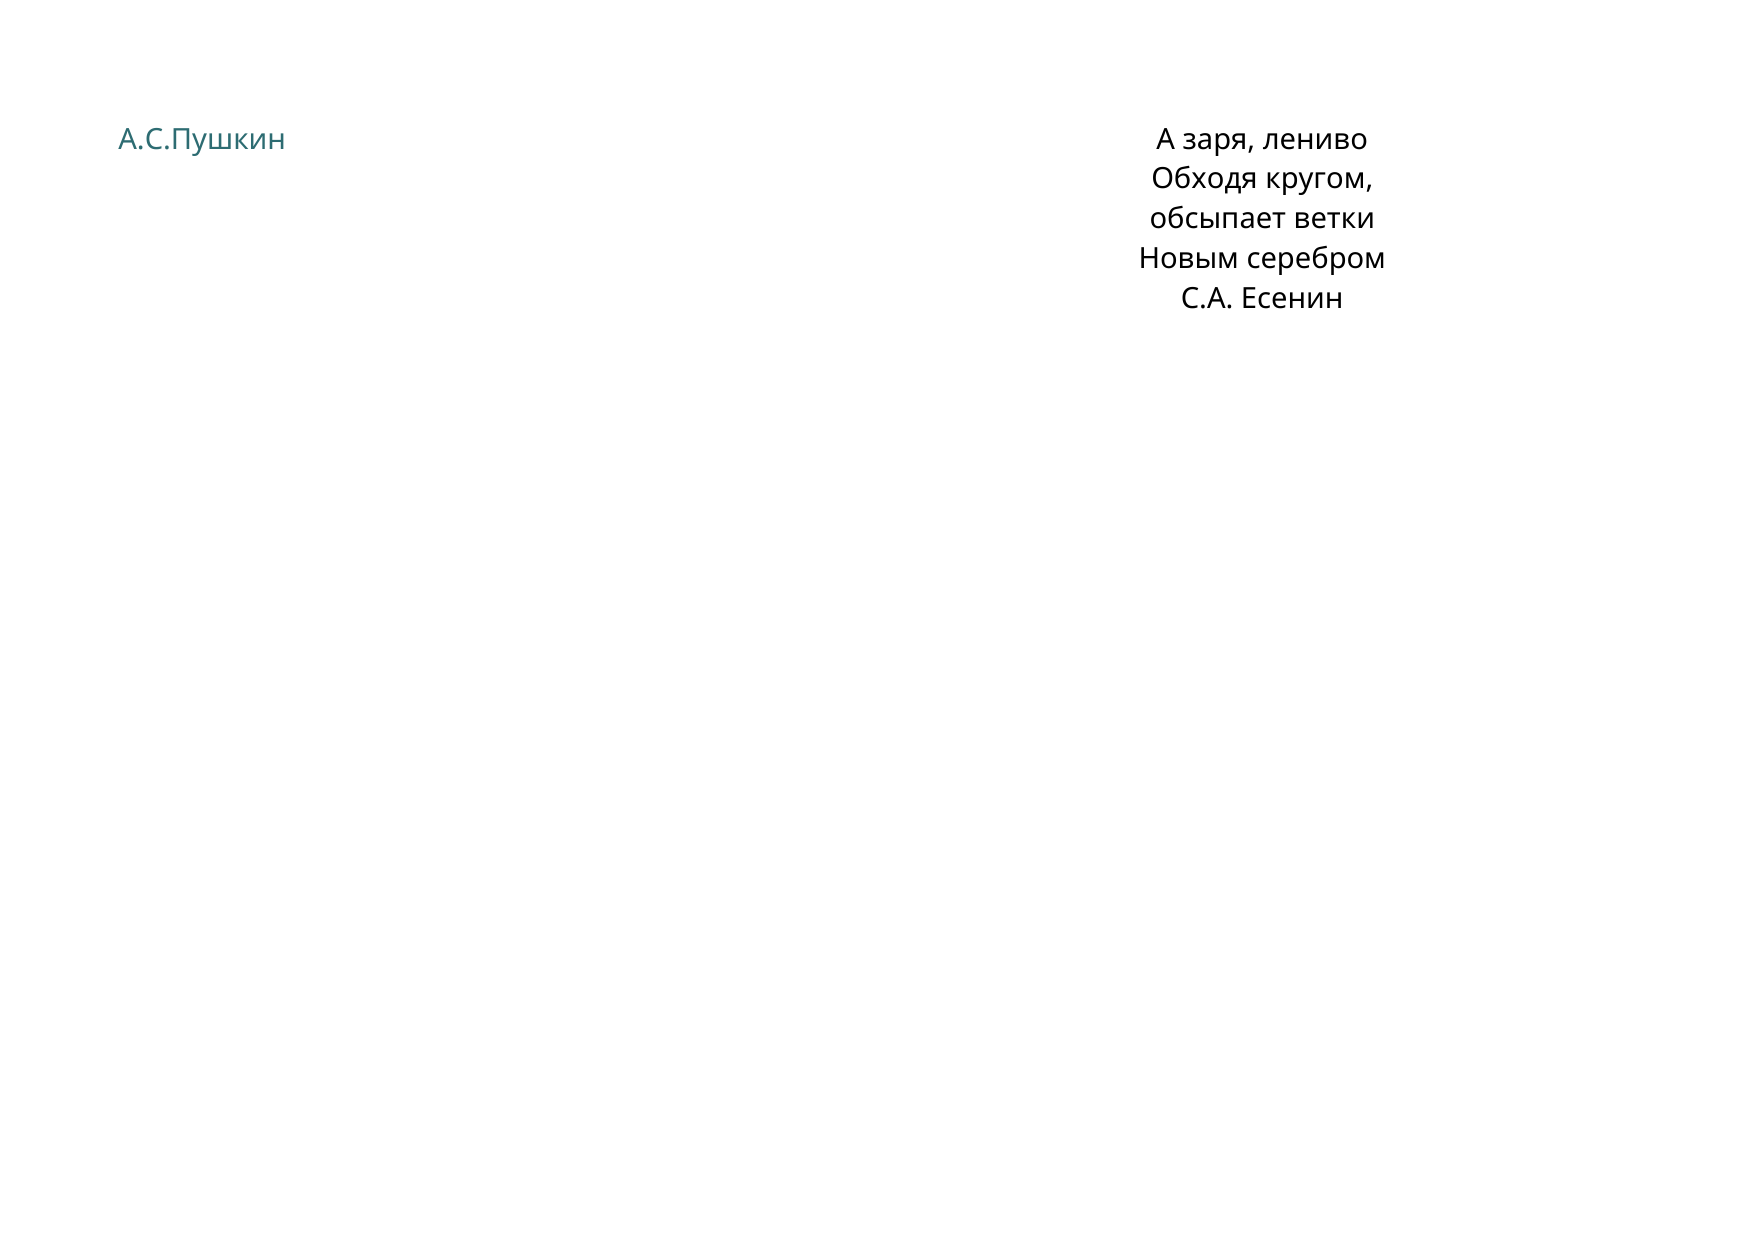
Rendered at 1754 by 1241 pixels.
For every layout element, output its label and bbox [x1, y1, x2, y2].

table_header [877, 118, 1647, 317]
table_header [107, 118, 877, 317]
